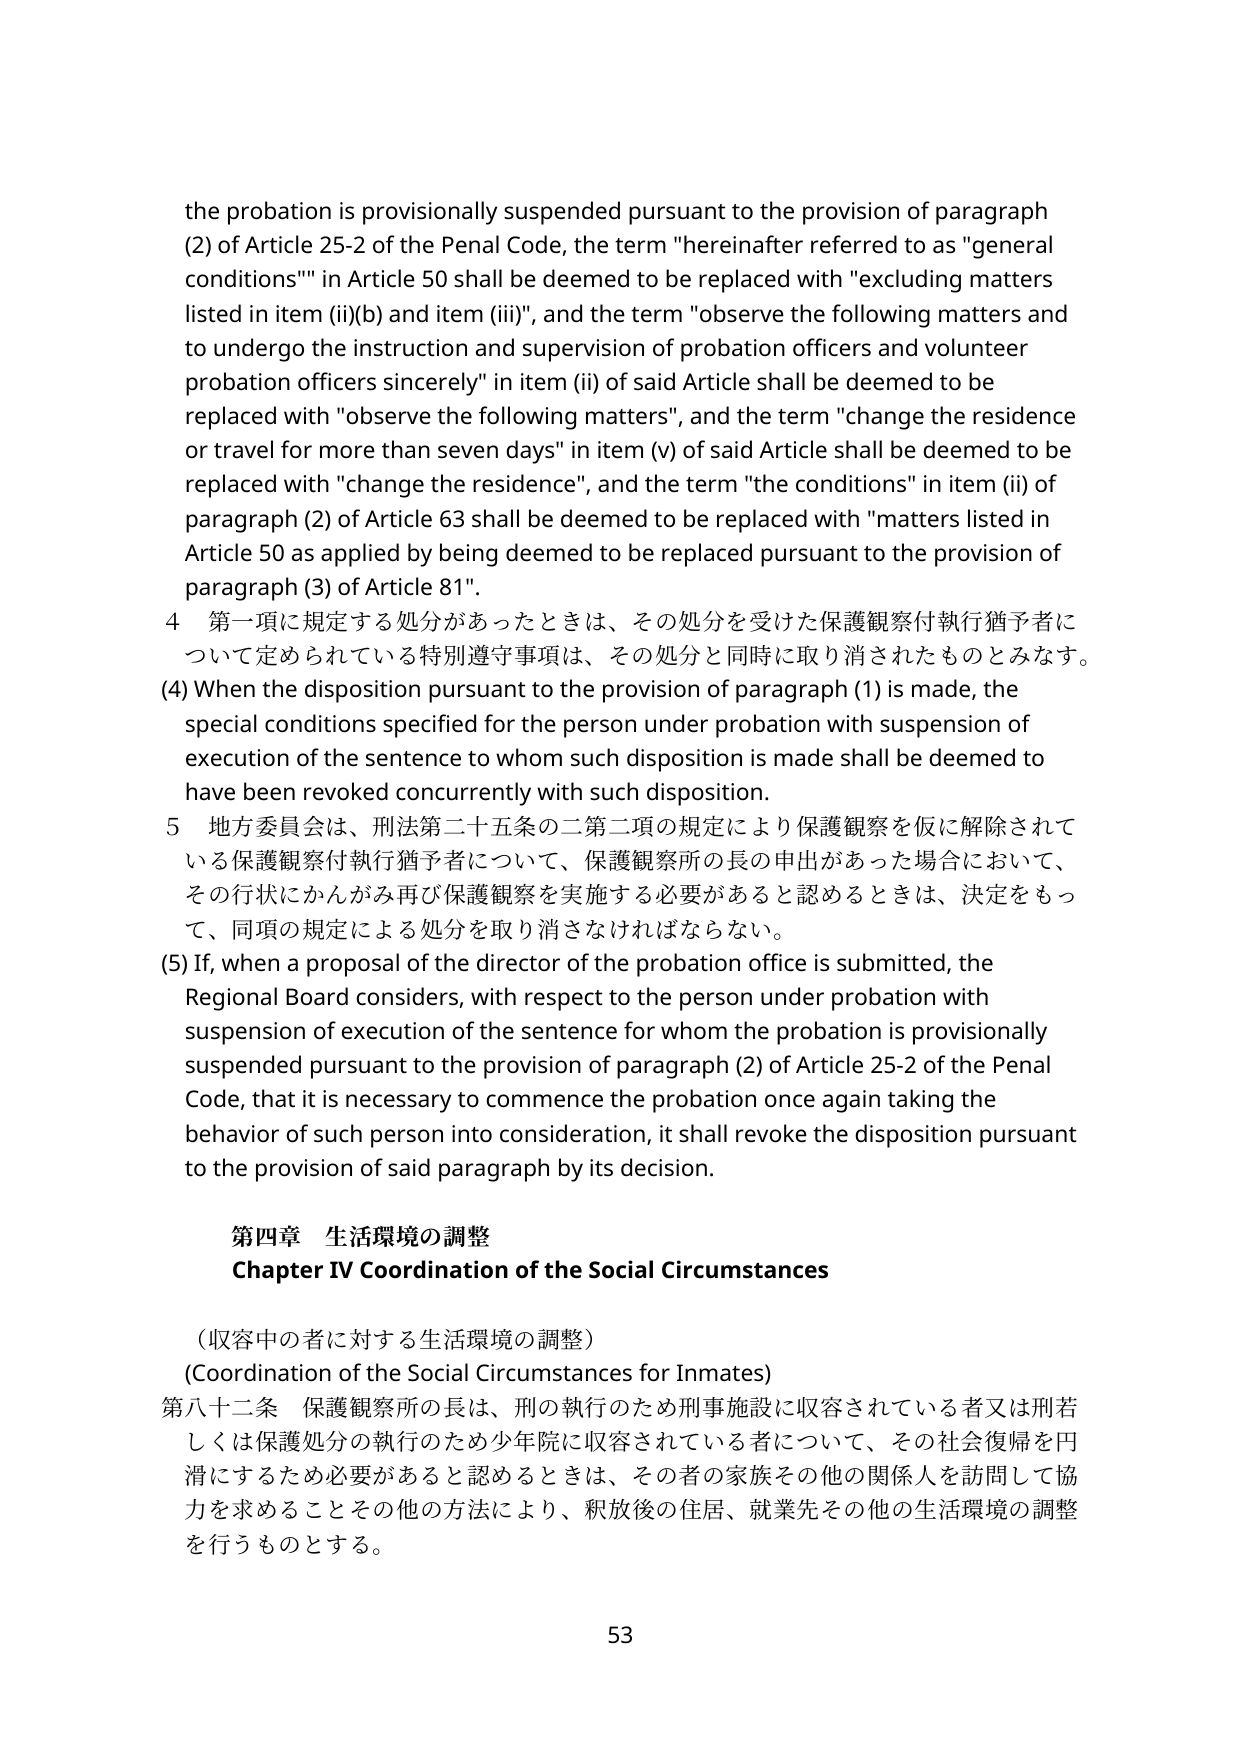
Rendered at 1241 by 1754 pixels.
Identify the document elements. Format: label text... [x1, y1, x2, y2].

text 第四章 生活環境の調整 [230, 1219, 1079, 1253]
text (4) When the disposition pursuant to the provision of paragraph (1) is made, the special conditions specified for the person under probation with suspension of execution of the sentence to whom such disposition is made shall be deemed to have been revoked concurrently with such disposition. [161, 672, 1079, 809]
text 第八十二条 保護観察所の長は、刑の執行のため刑事施設に収容されている者又は刑若しくは保護処分の執行のため少年院に収容されている者について、その社会復帰を円滑にするため必要があると認めるときは、その者の家族その他の関係人を訪問して協力を求めることその他の方法により、釈放後の住居、就業先その他の生活環境の調整を行うものとする。 [161, 1389, 1079, 1560]
text (5) If, when a proposal of the director of the probation office is submitted, the Regional Board considers, with respect to the person under probation with suspension of execution of the sentence for whom the probation is provisionally suspended pursuant to the provision of paragraph (2) of Article 25-2 of the Penal Code, that it is necessary to commence the probation once again taking the behavior of such person into consideration, it shall revoke the disposition pursuant to the provision of said paragraph by its decision. [161, 945, 1079, 1184]
text Chapter IV Coordination of the Social Circumstances [230, 1253, 1079, 1287]
text （収容中の者に対する生活環境の調整） [184, 1321, 1079, 1355]
text ４ 第一項に規定する処分があったときは、その処分を受けた保護観察付執行猶予者について定められている特別遵守事項は、その処分と同時に取り消されたものとみなす。 [161, 604, 1079, 672]
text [161, 194, 1079, 604]
text ５ 地方委員会は、刑法第二十五条の二第二項の規定により保護観察を仮に解除されている保護観察付執行猶予者について、保護観察所の長の申出があった場合において、その行状にかんがみ再び保護観察を実施する必要があると認めるときは、決定をもって、同項の規定による処分を取り消さなければならない。 [161, 809, 1079, 945]
text (Coordination of the Social Circumstances for Inmates) [184, 1355, 1079, 1389]
